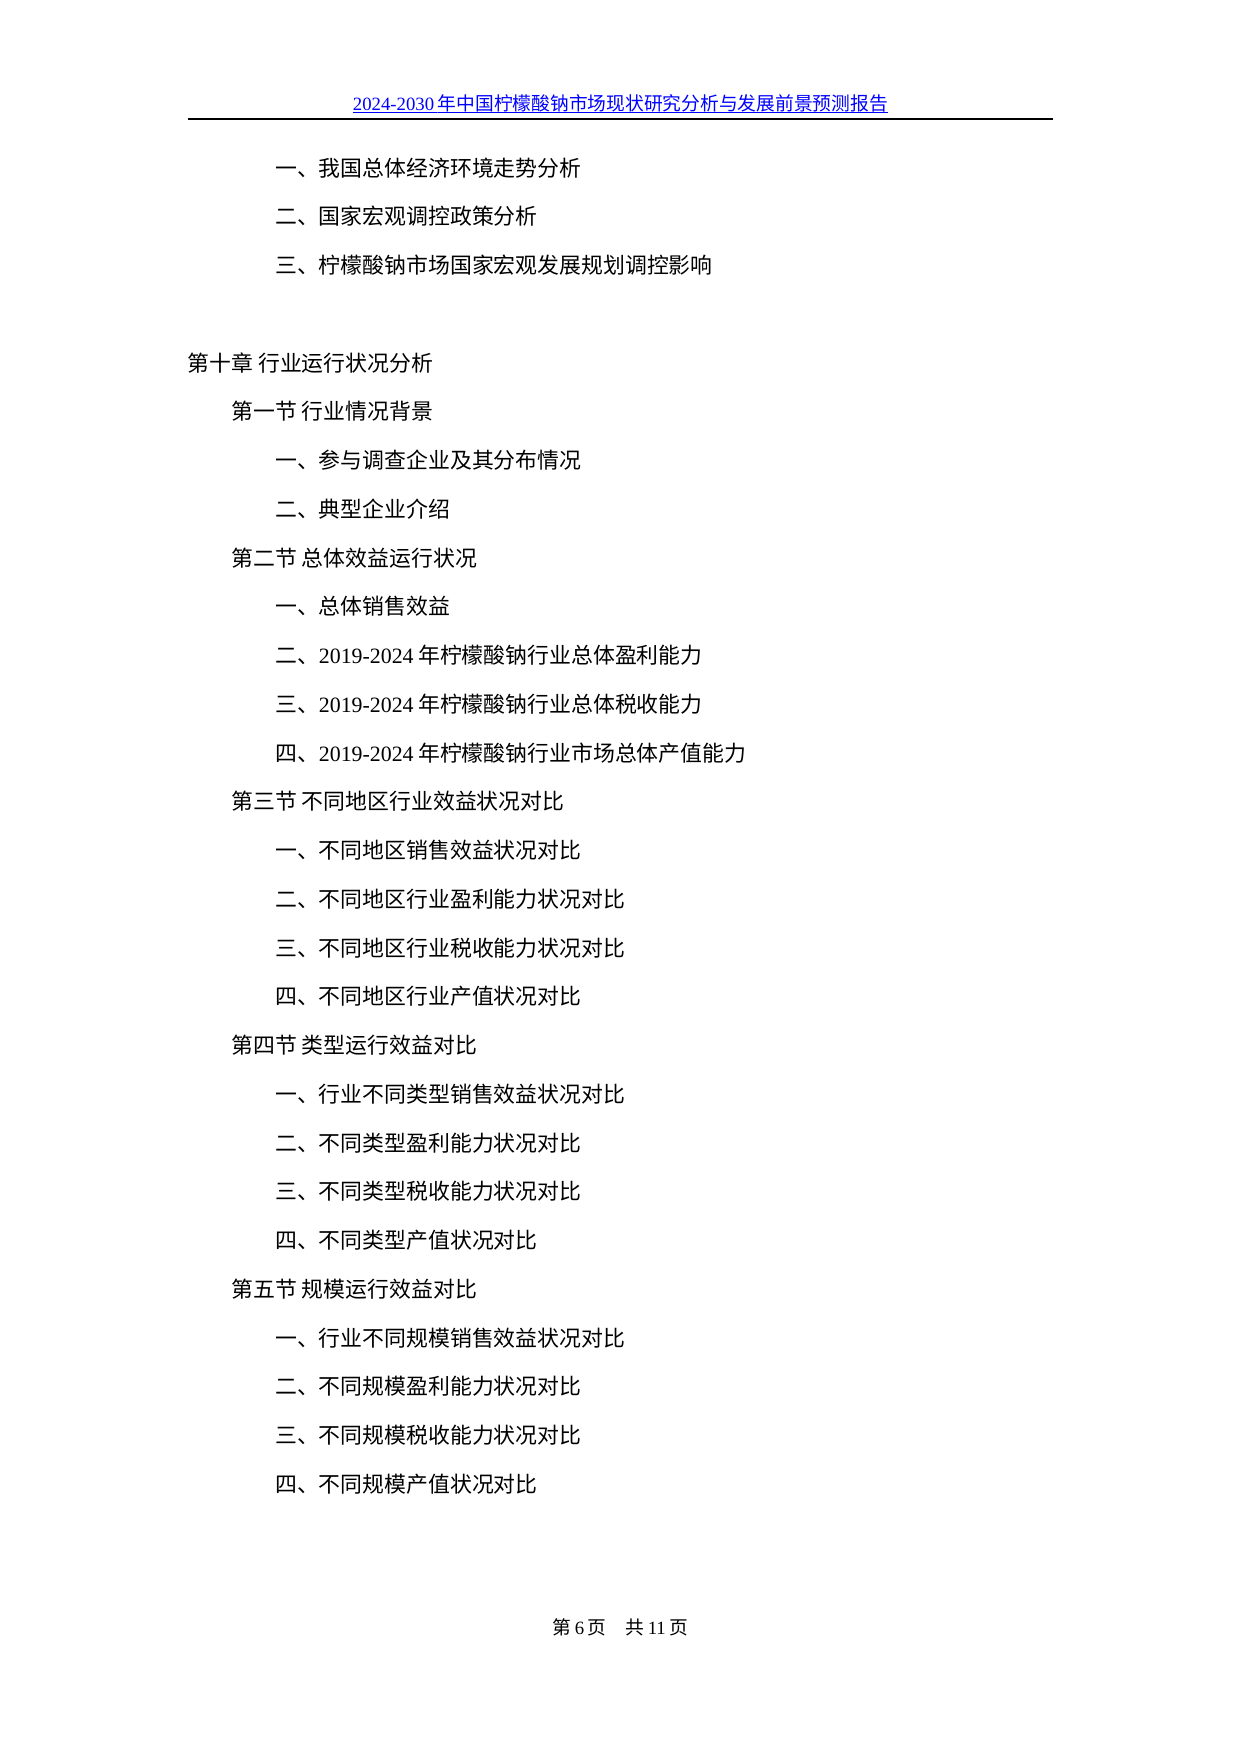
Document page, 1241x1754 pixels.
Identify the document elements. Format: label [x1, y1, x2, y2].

text [187, 150, 1053, 1499]
